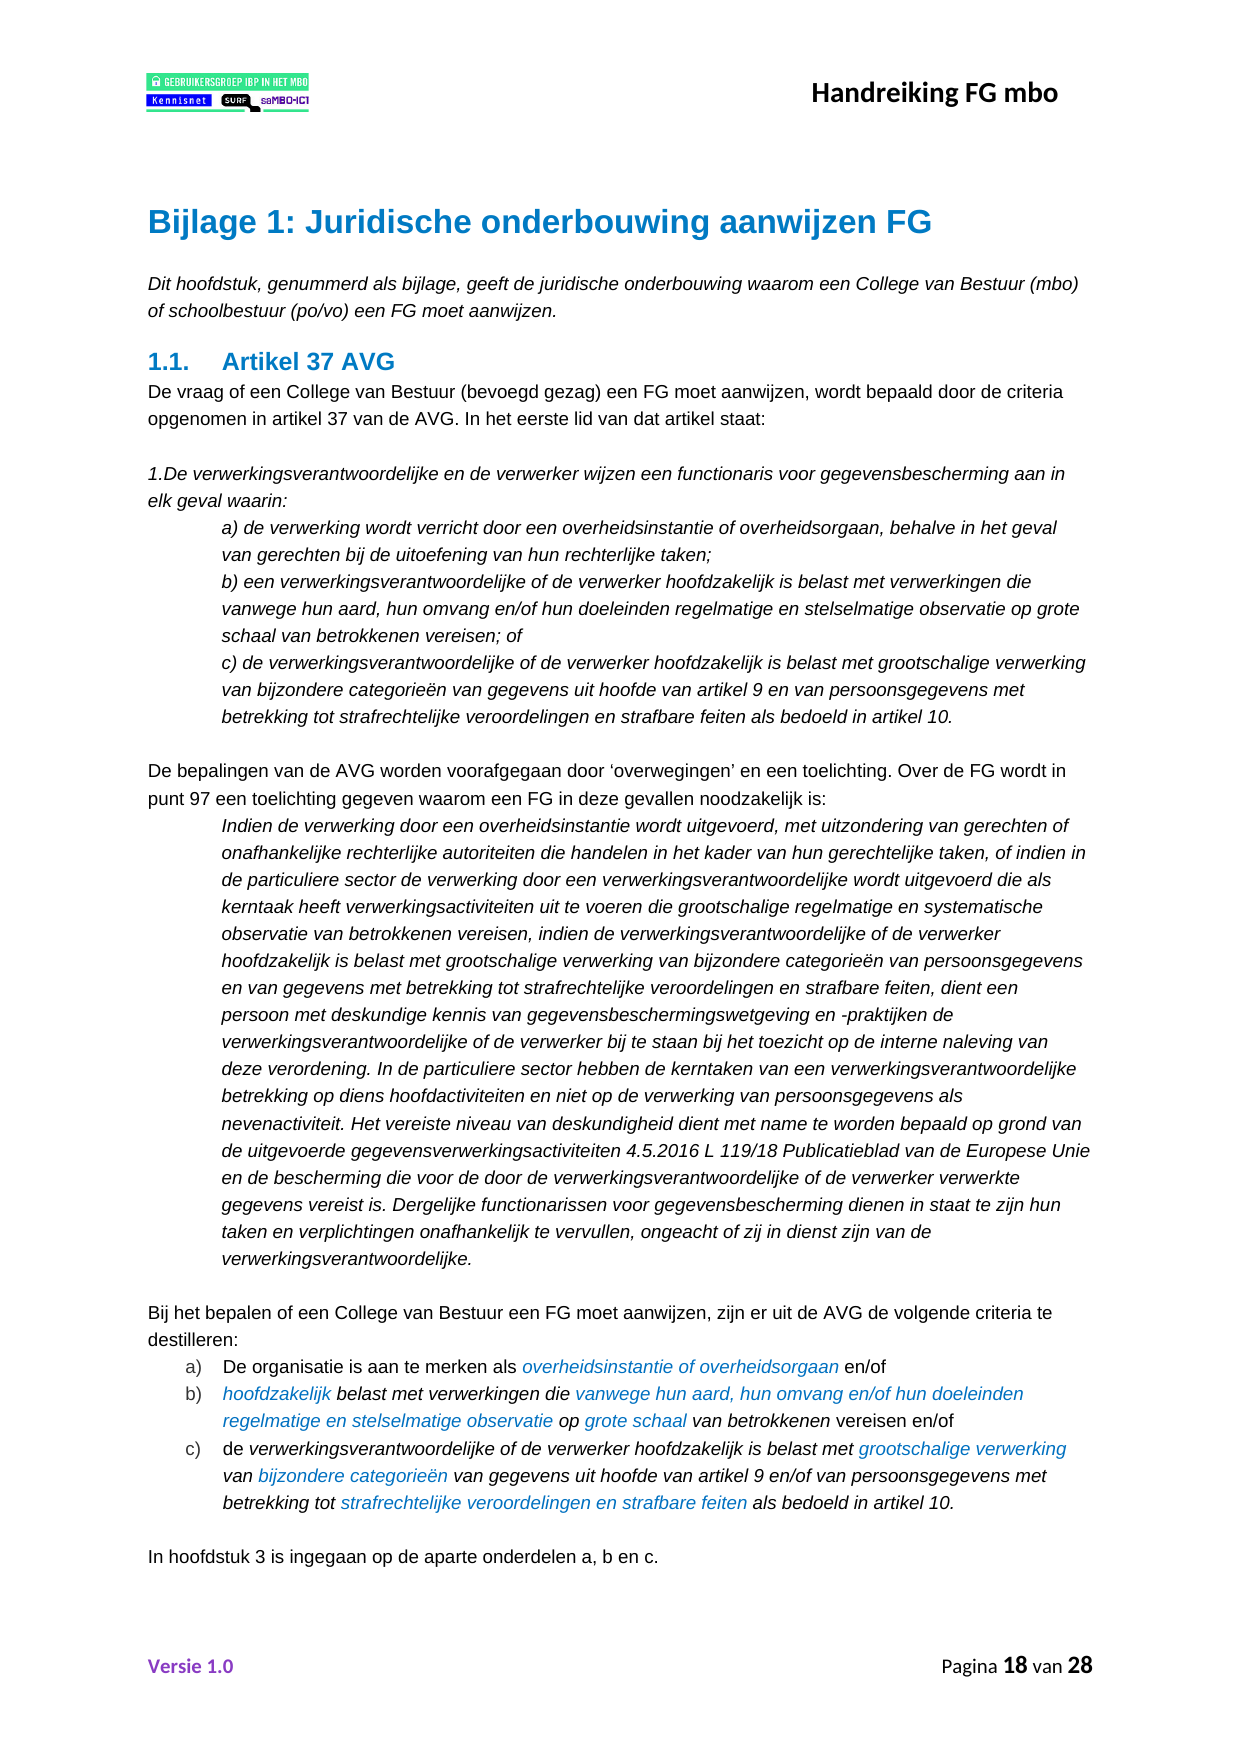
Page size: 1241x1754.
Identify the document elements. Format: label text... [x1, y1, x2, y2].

list hoofdzakelijk belast met verwerkingen die vanwege hun aard, hun omvang en/of hun doeleinden regelmatige en stelselmatige observatie op grote schaal van betrokkenen vereisen en/of [185, 1378, 1092, 1432]
text Dit hoofdstuk, genummerd als bijlage, geeft de juridische onderbouwing waarom een College van Bestuur (mbo) of schoolbestuur (po/vo) een FG moet aanwijzen. [148, 268, 1092, 322]
list De organisatie is aan te merken als overheidsinstantie of overheidsorgaan en/of [185, 1351, 1092, 1378]
text a) de verwerking wordt verricht door een overheidsinstantie of overheidsorgaan, behalve in het geval van gerechten bij de uitoefening van hun rechterlijke taken; [221, 511, 1092, 565]
text De bepalingen van de AVG worden voorafgegaan door ‘overwegingen’ en een toelichting. Over de FG wordt in punt 97 een toelichting gegeven waarom een FG in deze gevallen noodzakelijk is: [148, 755, 1092, 809]
text 1.De verwerkingsverantwoordelijke en de verwerker wijzen een functionaris voor gegevensbescherming aan in elk geval waarin: [148, 457, 1092, 511]
text Bijlage 1: Juridische onderbouwing aanwijzen FG [148, 202, 1092, 241]
text Bij het bepalen of een College van Bestuur een FG moet aanwijzen, zijn er uit de AVG de volgende criteria te destilleren: [148, 1269, 1092, 1351]
picture [146, 73, 309, 112]
text Indien de verwerking door een overheidsinstantie wordt uitgevoerd, met uitzondering van gerechten of onafhankelijke rechterlijke autoriteiten die handelen in het kader van hun gerechtelijke taken, of indien in de particuliere sector de verwerking door een verwerkingsverantwoordelijke wordt uitgevoerd die als kerntaak heeft verwerkingsactiviteiten uit te voeren die grootschalige regelmatige en systematische observatie van betrokkenen vereisen, indien de verwerkingsverantwoordelijke of de verwerker hoofdzakelijk is belast met grootschalige verwerking van bijzondere categorieën van persoonsgegevens en van gegevens met betrekking tot strafrechtelijke veroordelingen en strafbare feiten, dient een persoon met deskundige kennis van gegevensbeschermingswetgeving en -praktijken de verwerkingsverantwoordelijke of de verwerker bij te staan bij het toezicht op de interne naleving van deze verordening. In de particuliere sector hebben de kerntaken van een verwerkingsverantwoordelijke betrekking op diens hoofdactiviteiten en niet op de verwerking van persoonsgegevens als nevenactiviteit. Het vereiste niveau van deskundigheid dient met name te worden bepaald op grond van de uitgevoerde gegevensverwerkingsactiviteiten 4.5.2016 L 119/18 Publicatieblad van de Europese Unie en de bescherming die voor de door de verwerkingsverantwoordelijke of de verwerker verwerkte gegevens vereist is. Dergelijke functionarissen voor gegevensbescherming dienen in staat te zijn hun taken en verplichtingen onafhankelijk te vervullen, ongeacht of zij in dienst zijn van de verwerkingsverantwoordelijke. [221, 809, 1092, 1269]
text b) een verwerkingsverantwoordelijke of de verwerker hoofdzakelijk is belast met verwerkingen die vanwege hun aard, hun omvang en/of hun doeleinden regelmatige en stelselmatige observatie op grote schaal van betrokkenen vereisen; of [221, 565, 1092, 646]
text De vraag of een College van Bestuur (bevoegd gezag) een FG moet aanwijzen, wordt bepaald door de criteria opgenomen in artikel 37 van de AVG. In het eerste lid van dat artikel staat: [148, 376, 1092, 430]
text c) de verwerkingsverantwoordelijke of de verwerker hoofdzakelijk is belast met grootschalige verwerking van bijzondere categorieën van gegevens uit hoofde van artikel 9 en van persoonsgegevens met betrekking tot strafrechtelijke veroordelingen en strafbare feiten als bedoeld in artikel 10. [221, 646, 1092, 728]
list de verwerkingsverantwoordelijke of de verwerker hoofdzakelijk is belast met grootschalige verwerking van bijzondere categorieën van gegevens uit hoofde van artikel 9 en/of van persoonsgegevens met betrekking tot strafrechtelijke veroordelingen en strafbare feiten als bedoeld in artikel 10. [185, 1432, 1092, 1513]
text In hoofdstuk 3 is ingegaan op de aparte onderdelen a, b en c. [148, 1540, 1092, 1567]
list Artikel 37 AVG [148, 347, 1092, 376]
